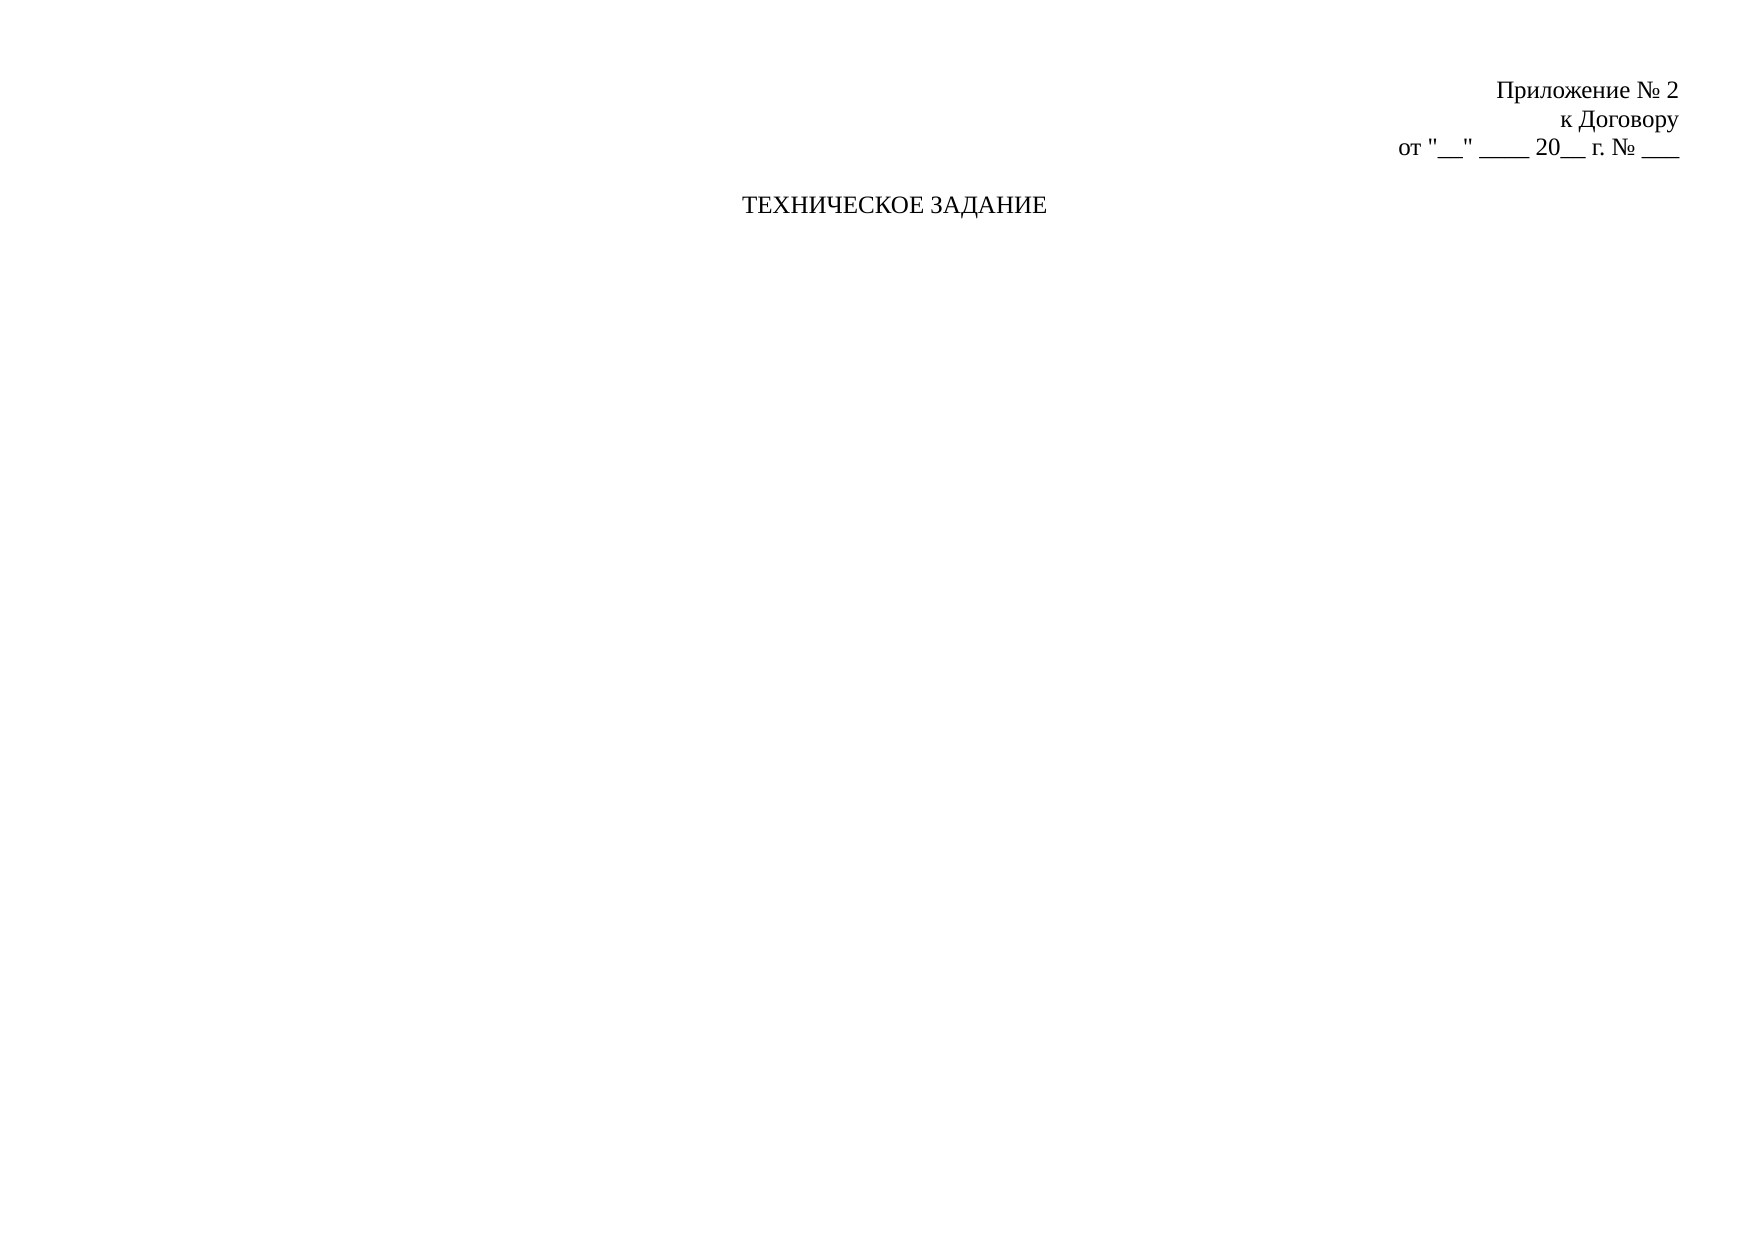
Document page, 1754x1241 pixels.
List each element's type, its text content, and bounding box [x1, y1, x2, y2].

text к Договору [75, 104, 1679, 132]
text от "__" ____ 20__ г. № ___ [75, 132, 1679, 161]
text ТЕХНИЧЕСКОЕ ЗАДАНИЕ [75, 190, 1679, 219]
text Приложение № 2 [75, 75, 1679, 104]
